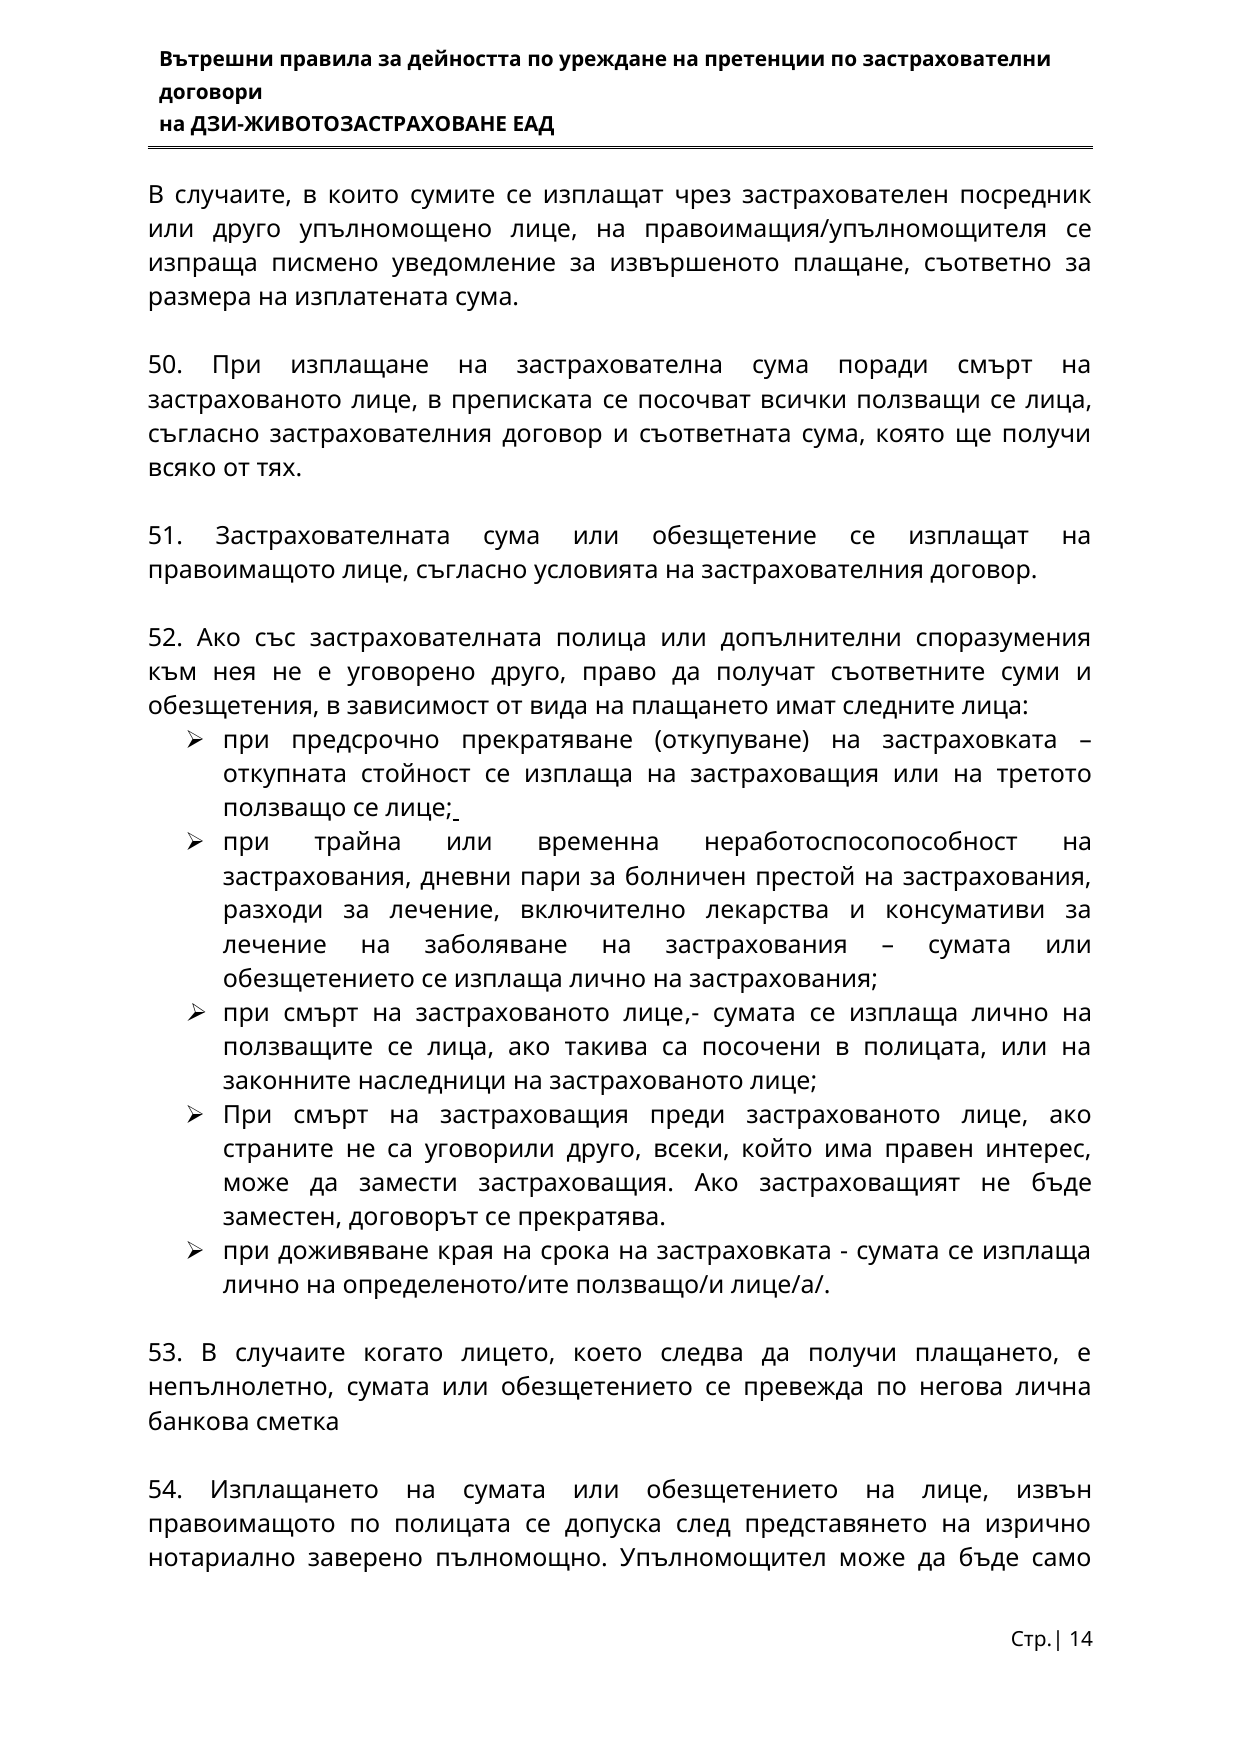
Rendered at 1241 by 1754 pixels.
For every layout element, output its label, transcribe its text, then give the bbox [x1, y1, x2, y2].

list при трайна или временна неработоспосопособност на застрахования, дневни пари за болничен престой на застрахования, разходи за лечение, включително лекарства и консумативи за лечение на заболяване на застрахования – сумата или обезщетението се изплаща лично на застрахования; [185, 824, 1093, 994]
text В случаите, в които сумите се изплащат чрез застрахователен посредник или друго упълномощено лице, на правоимащия/упълномощителя се изпраща писмено уведомление за извършеното плащане, съответно за размера на изплатената сума. [148, 177, 1093, 313]
list при доживяване края на срока на застраховката - сумата се изплаща лично на определеното/ите ползващо/и лице/а/. [185, 1233, 1093, 1301]
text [148, 1471, 1093, 1573]
list при смърт на застрахованото лице,- сумата се изплаща лично на ползващите се лица, ако такива са посочени в полицата, или на законните наследници на застрахованото лице; [185, 994, 1093, 1097]
text 50. При изплащане на застрахователна сума поради смърт на застрахованото лице, в преписката се посочват всички ползващи се лица, съгласно застрахователния договор и съответната сума, която ще получи всяко от тях. [148, 347, 1093, 483]
text 51. Застрахователната сума или обезщетение се изплащат на правоимащото лице, съгласно условията на застрахователния договор. [148, 517, 1093, 586]
text 53. В случаите когато лицето, което следва да получи плащането, е непълнолетно, сумата или обезщетението се превежда по негова лична банкова сметка [148, 1335, 1093, 1437]
text 52. Ако със застрахователната полица или допълнителни споразумения към нея не е уговорено друго, право да получат съответните суми и обезщетения, в зависимост от вида на плащането имат следните лица: [148, 620, 1093, 722]
list При смърт на застраховащия преди застрахованото лице, ако страните не са уговорили друго, всеки, който има правен интерес, може да замести застраховащия. Ако застраховащият не бъде заместен, договорът се прекратява. [185, 1097, 1093, 1233]
list при предсрочно прекратяване (откупуване) на застраховката – откупната стойност се изплаща на застраховащия или на третото ползващо се лице; [185, 722, 1093, 824]
